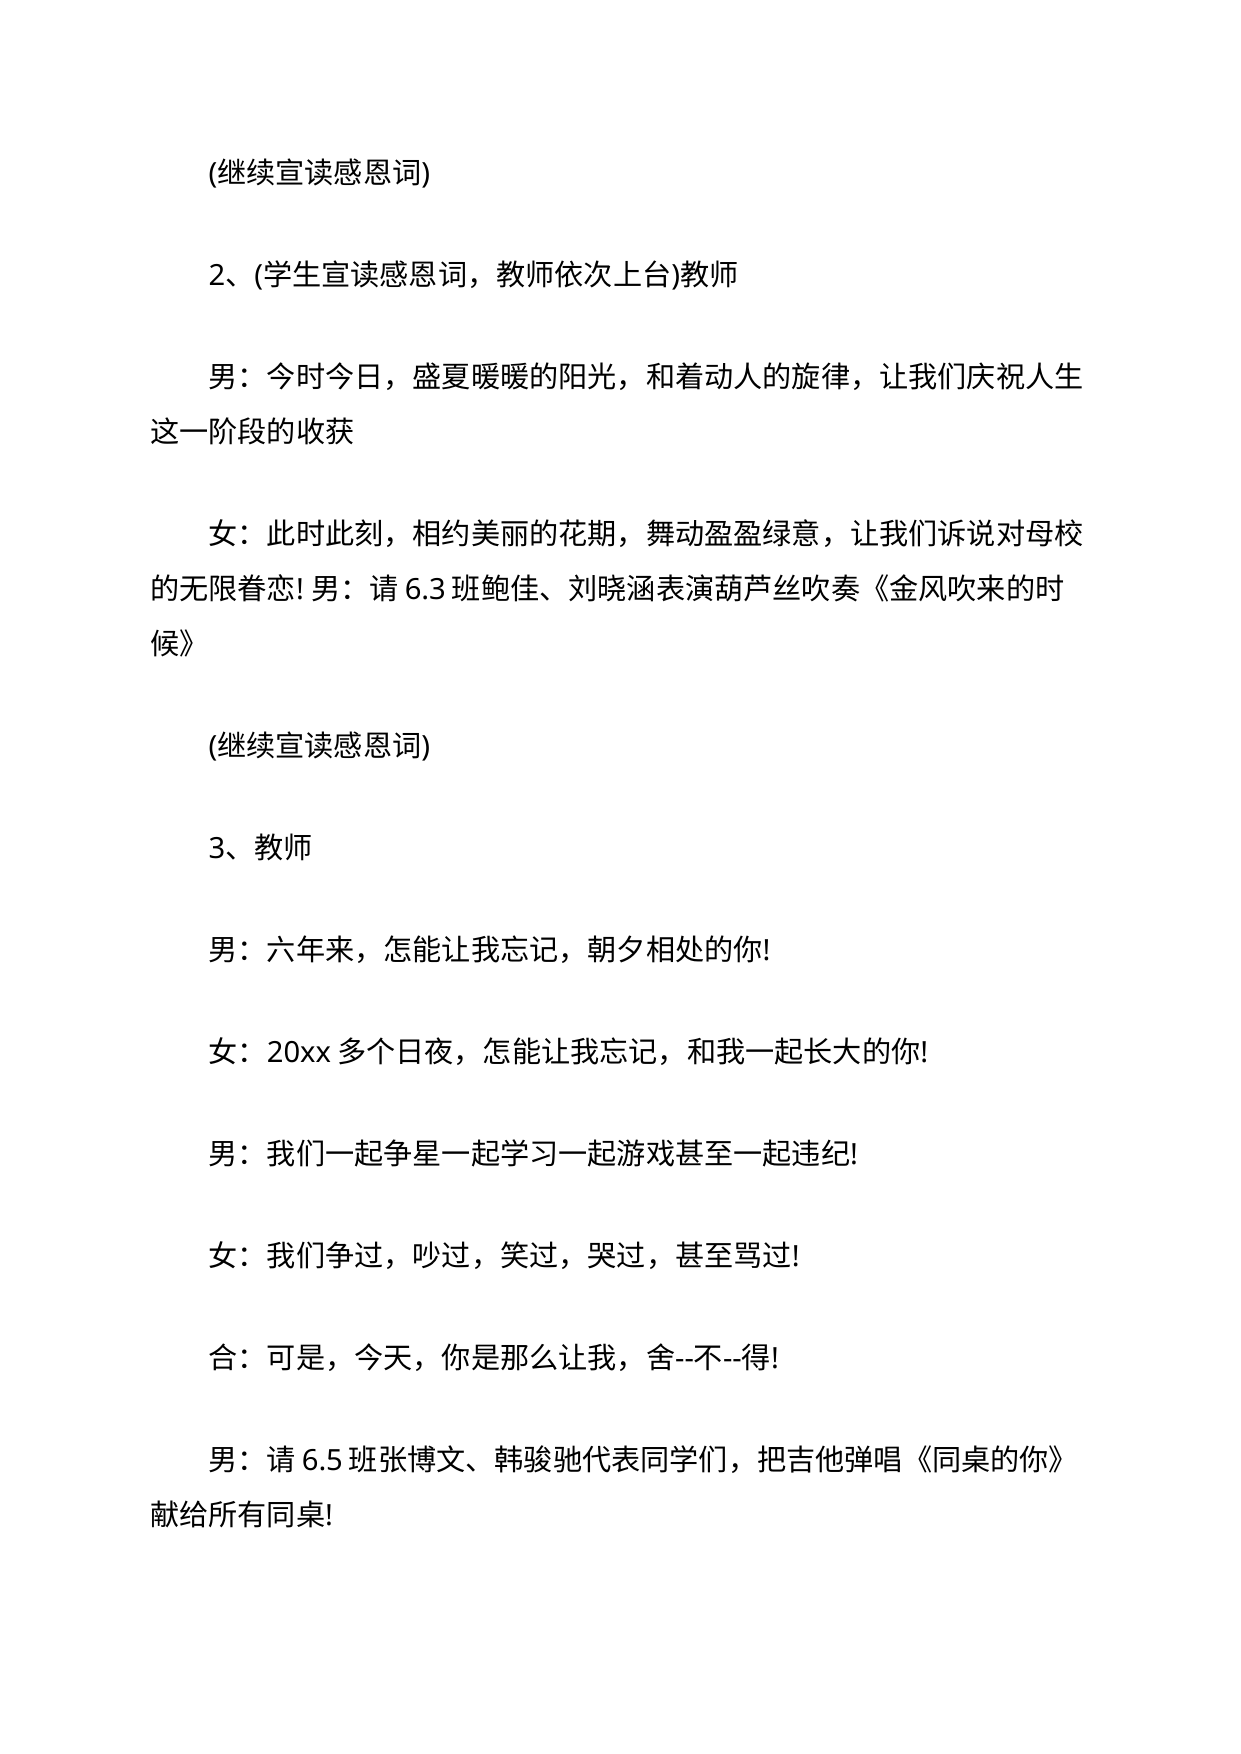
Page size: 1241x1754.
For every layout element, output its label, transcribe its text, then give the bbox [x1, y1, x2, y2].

text 女：20xx多个日夜，怎能让我忘记，和我一起长大的你! [150, 1028, 1090, 1071]
text (继续宣读感恩词) [150, 150, 1090, 192]
text 女：我们争过，吵过，笑过，哭过，甚至骂过! [150, 1232, 1090, 1274]
text 合：可是，今天，你是那么让我，舍--不--得! [150, 1334, 1090, 1377]
text 3、教师 [150, 824, 1090, 867]
text 女：此时此刻，相约美丽的花期，舞动盈盈绿意，让我们诉说对母校的无限眷恋! 男：请6.3班鲍佳、刘晓涵表演葫芦丝吹奏《金风吹来的时候》 [150, 511, 1090, 663]
text 2、(学生宣读感恩词，教师依次上台)教师 [150, 252, 1090, 294]
text (继续宣读感恩词) [150, 722, 1090, 765]
text 男：我们一起争星一起学习一起游戏甚至一起违纪! [150, 1130, 1090, 1173]
text 男：六年来，怎能让我忘记，朝夕相处的你! [150, 926, 1090, 969]
text 男：今时今日，盛夏暖暖的阳光，和着动人的旋律，让我们庆祝人生这一阶段的收获 [150, 354, 1090, 451]
text 男：请6.5班张博文、韩骏驰代表同学们，把吉他弹唱《同桌的你》献给所有同桌! [150, 1436, 1090, 1533]
